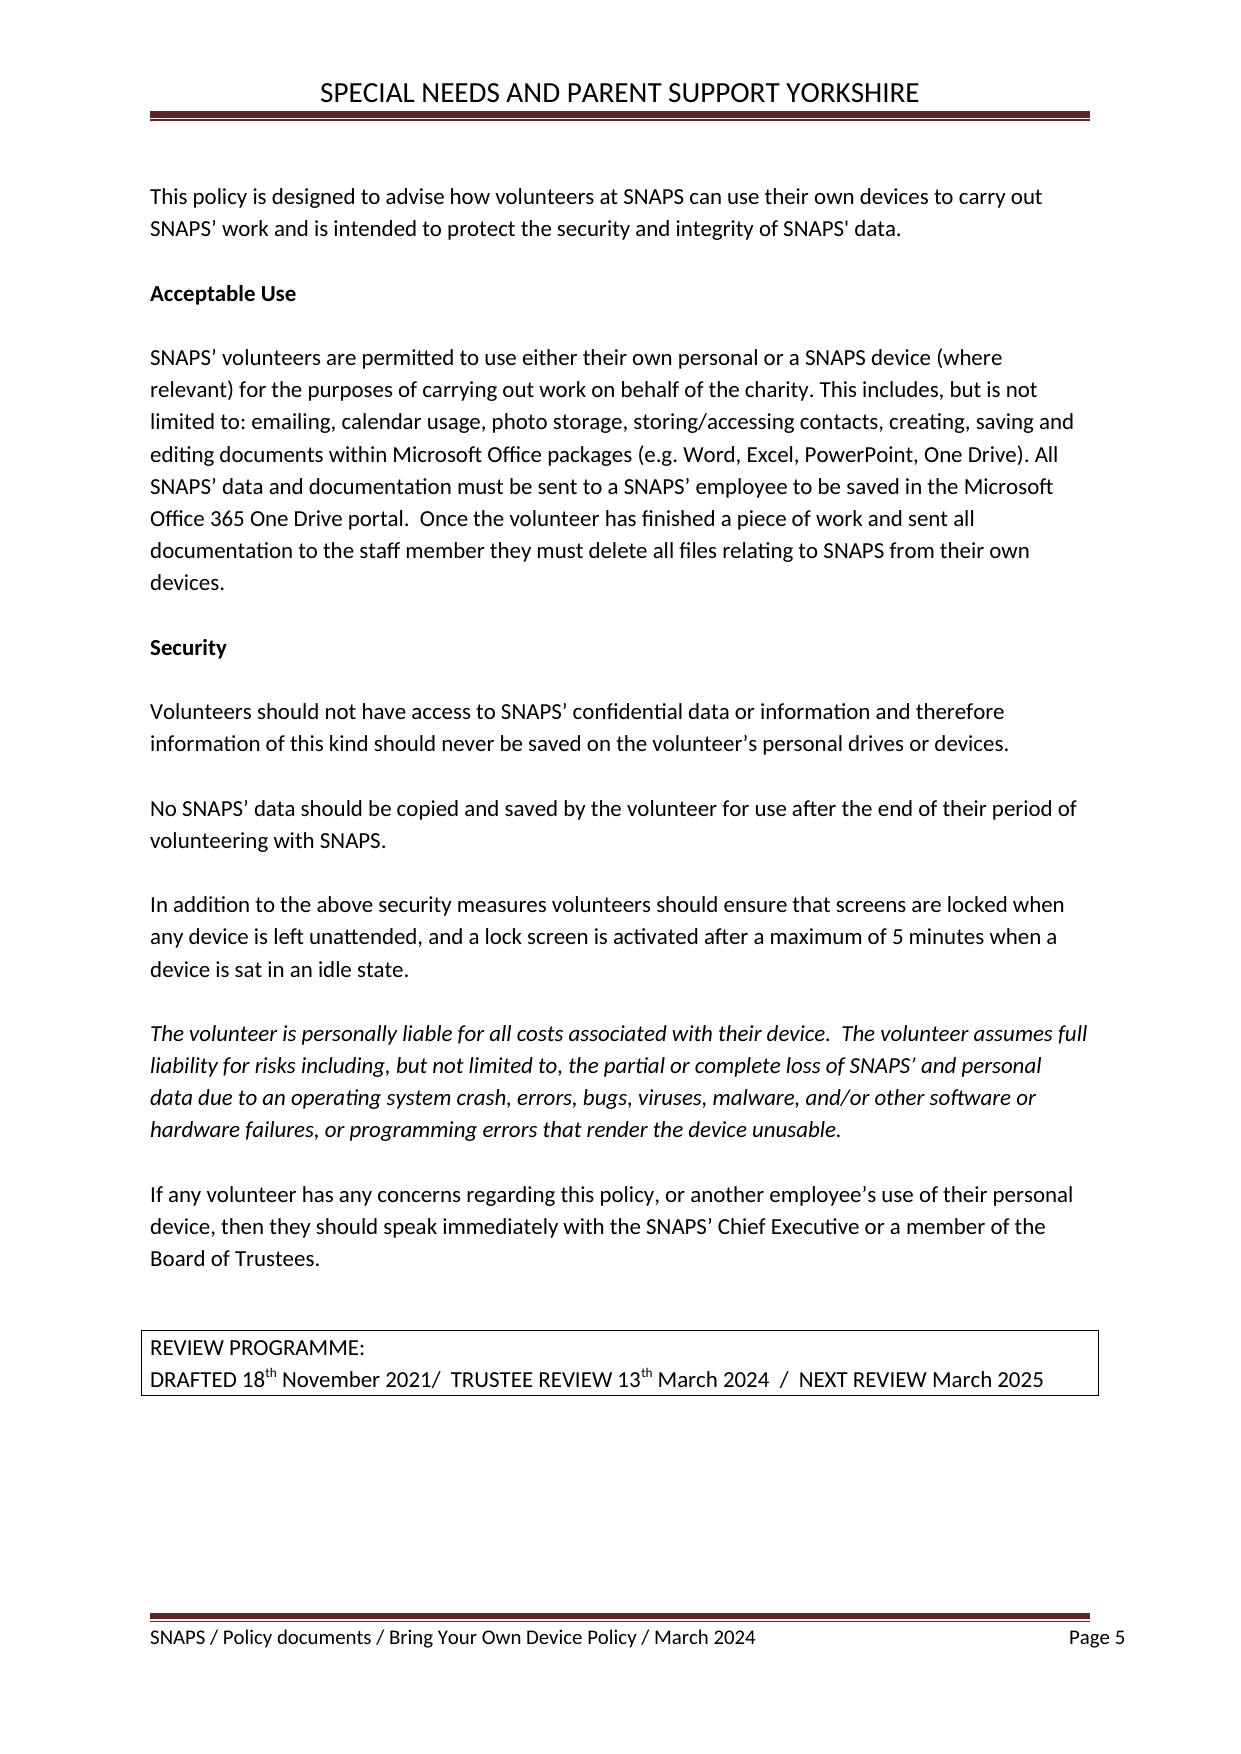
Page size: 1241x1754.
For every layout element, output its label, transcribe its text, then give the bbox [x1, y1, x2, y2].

text No SNAPS’ data should be copied and saved by the volunteer for use after the end of their period of volunteering with SNAPS. [150, 794, 1090, 854]
text This policy is designed to advise how volunteers at SNAPS can use their own devices to carry out SNAPS’ work and is intended to protect the security and integrity of SNAPS' data. [150, 182, 1090, 242]
text REVIEW PROGRAMME: DRAFTED 18th November 2021/ TRUSTEE REVIEW 13th March 2024 / NEXT REVIEW March 2025 [142, 1331, 1098, 1395]
text Acceptable Use [150, 247, 1090, 307]
text Volunteers should not have access to SNAPS’ confidential data or information and therefore information of this kind should never be saved on the volunteer’s personal drives or devices. [150, 697, 1090, 757]
text In addition to the above security measures volunteers should ensure that screens are locked when any device is left unattended, and a lock screen is activated after a maximum of 5 minutes when a device is sat in an idle state. [150, 890, 1090, 983]
text Security [150, 633, 1090, 661]
text If any volunteer has any concerns regarding this policy, or another employee’s use of their personal device, then they should speak immediately with the SNAPS’ Chief Executive or a member of the Board of Trustees. [150, 1180, 1090, 1272]
text The volunteer is personally liable for all costs associated with their device. The volunteer assumes full liability for risks including, but not limited to, the partial or complete loss of SNAPS’ and personal data due to an operating system crash, errors, bugs, viruses, malware, and/or other software or hardware failures, or programming errors that render the device unusable. [150, 1019, 1090, 1176]
text SNAPS’ volunteers are permitted to use either their own personal or a SNAPS device (where relevant) for the purposes of carrying out work on behalf of the charity. This includes, but is not limited to: emailing, calendar usage, photo storage, storing/accessing contacts, creating, saving and editing documents within Microsoft Office packages (e.g. Word, Excel, PowerPoint, One Drive). All SNAPS’ data and documentation must be sent to a SNAPS’ employee to be saved in the Microsoft Office 365 One Drive portal. Once the volunteer has finished a piece of work and sent all documentation to the staff member they must delete all files relating to SNAPS from their own devices. [150, 343, 1090, 596]
